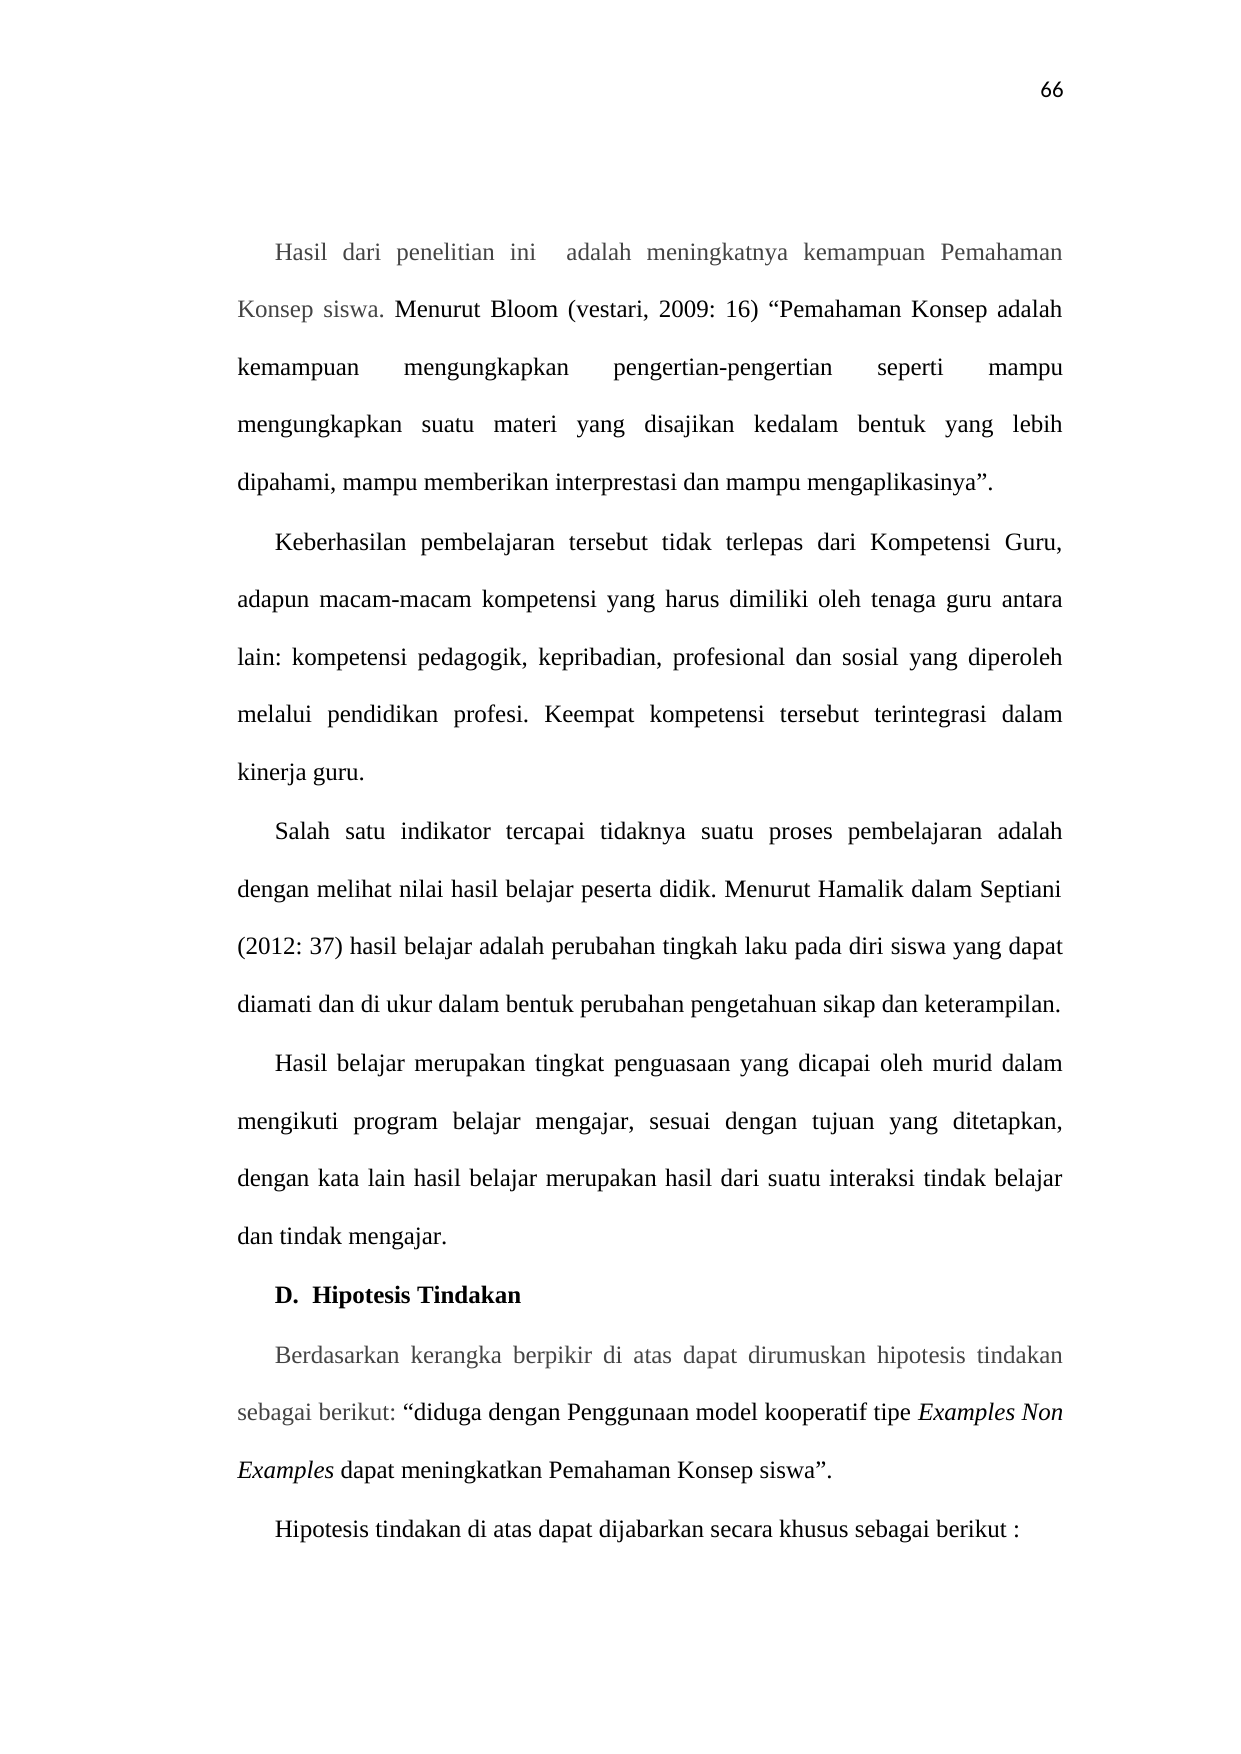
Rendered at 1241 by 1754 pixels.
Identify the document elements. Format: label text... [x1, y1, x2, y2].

text Hasil belajar merupakan tingkat penguasaan yang dicapai oleh murid dalam mengikuti program belajar mengajar, sesuai dengan tujuan yang ditetapkan, dengan kata lain hasil belajar merupakan hasil dari suatu interaksi tindak belajar dan tindak mengajar. [237, 1048, 1063, 1249]
text Keberhasilan pembelajaran tersebut tidak terlepas dari Kompetensi Guru, adapun macam-macam kompetensi yang harus dimiliki oleh tenaga guru antara lain: kompetensi pedagogik, kepribadian, profesional dan sosial yang diperoleh melalui pendidikan profesi. Keempat kompetensi tersebut terintegrasi dalam kinerja guru. [237, 527, 1063, 785]
text Salah satu indikator tercapai tidaknya suatu proses pembelajaran adalah dengan melihat nilai hasil belajar peserta didik. Menurut Hamalik dalam Septiani (2012: 37) hasil belajar adalah perubahan tingkah laku pada diri siswa yang dapat diamati dan di ukur dalam bentuk perubahan pengetahuan sikap dan keterampilan. [237, 816, 1063, 1017]
list Hipotesis Tindakan [274, 1280, 1063, 1309]
text Hasil dari penelitian ini adalah meningkatnya kemampuan Pemahaman Konsep siswa. Menurut Bloom (vestari, 2009: 16) “Pemahaman Konsep adalah kemampuan mengungkapkan pengertian-pengertian seperti mampu mengungkapkan suatu materi yang disajikan kedalam bentuk yang lebih dipahami, mampu memberikan interprestasi dan mampu mengaplikasinya”. [237, 237, 1063, 496]
text Berdasarkan kerangka berpikir di atas dapat dirumuskan hipotesis tindakan sebagai berikut: “diduga dengan Penggunaan model kooperatif tipe Examples Non Examples dapat meningkatkan Pemahaman Konsep siswa”. [237, 1340, 1063, 1484]
text Hipotesis tindakan di atas dapat dijabarkan secara khusus sebagai berikut : [237, 1514, 1063, 1543]
